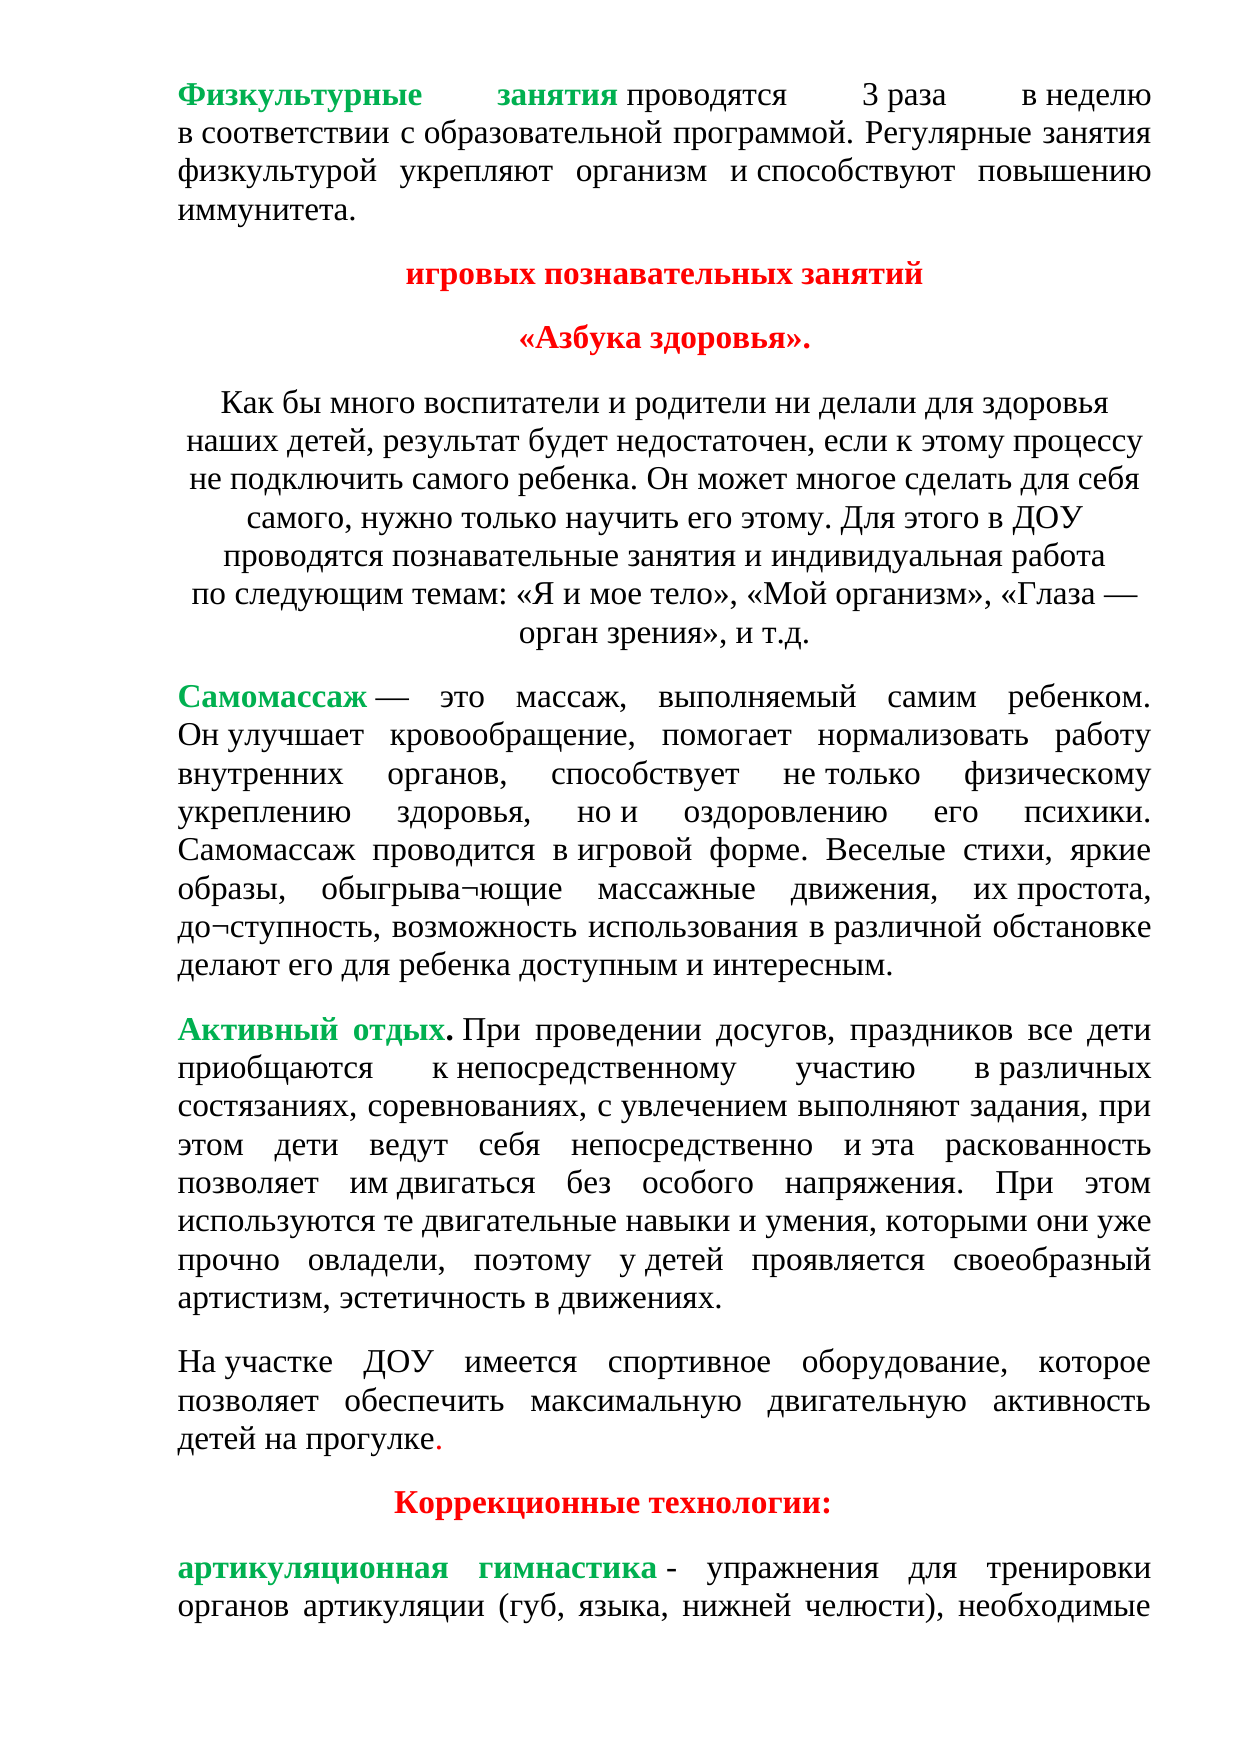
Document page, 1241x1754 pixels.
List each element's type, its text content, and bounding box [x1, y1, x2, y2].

text «Азбука здоровья». [177, 318, 1152, 356]
text Активный отдых. При проведении досугов, праздников все дети приобщаются к непосредственному участию в различных состязаниях, соревнованиях, с увлечением выполняют задания, при этом дети ведут себя непосредственно и эта раскованность позволяет им двигаться без особого напряжения. При этом используются те двигательные навыки и умения, которыми они уже прочно овладели, поэтому у детей проявляется своеобразный артистизм, эстетичность в движениях. [177, 1009, 1152, 1316]
text Коррекционные технологии: [177, 1483, 1152, 1521]
text На участке ДОУ имеется спортивное оборудование, которое позволяет обеспечить максимальную двигательную активность детей на прогулке. [177, 1342, 1152, 1457]
text Физкультурные занятия проводятся 3 раза в неделю в соответствии с образовательной программой. Регулярные занятия физкультурой укрепляют организм и способствуют повышению иммунитета. [177, 74, 1152, 227]
text игровых познавательных занятий [177, 253, 1152, 292]
text Как бы много воспитатели и родители ни делали для здоровья наших детей, результат будет недостаточен, если к этому процессу не подключить самого ребенка. Он может многое сделать для себя самого, нужно только научить его этому. Для этого в ДОУ проводятся познавательные занятия и индивидуальная работа по следующим темам: «Я и мое тело», «Мой организм», «Глаза — орган зрения», и т.д. [177, 382, 1152, 650]
text Самомассаж — это массаж, выполняемый самим ребенком. Он улучшает кровообращение, помогает нормализовать работу внутренних органов, способствует не только физическому укреплению здоровья, но и оздоровлению его психики. Самомассаж проводится в игровой форме. Веселые стихи, яркие образы, обыгрыва¬ющие массажные движения, их простота, до¬ступность, возможность использования в различной обстановке делают его для ребенка доступным и интересным. [177, 676, 1152, 983]
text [177, 1547, 1152, 1624]
